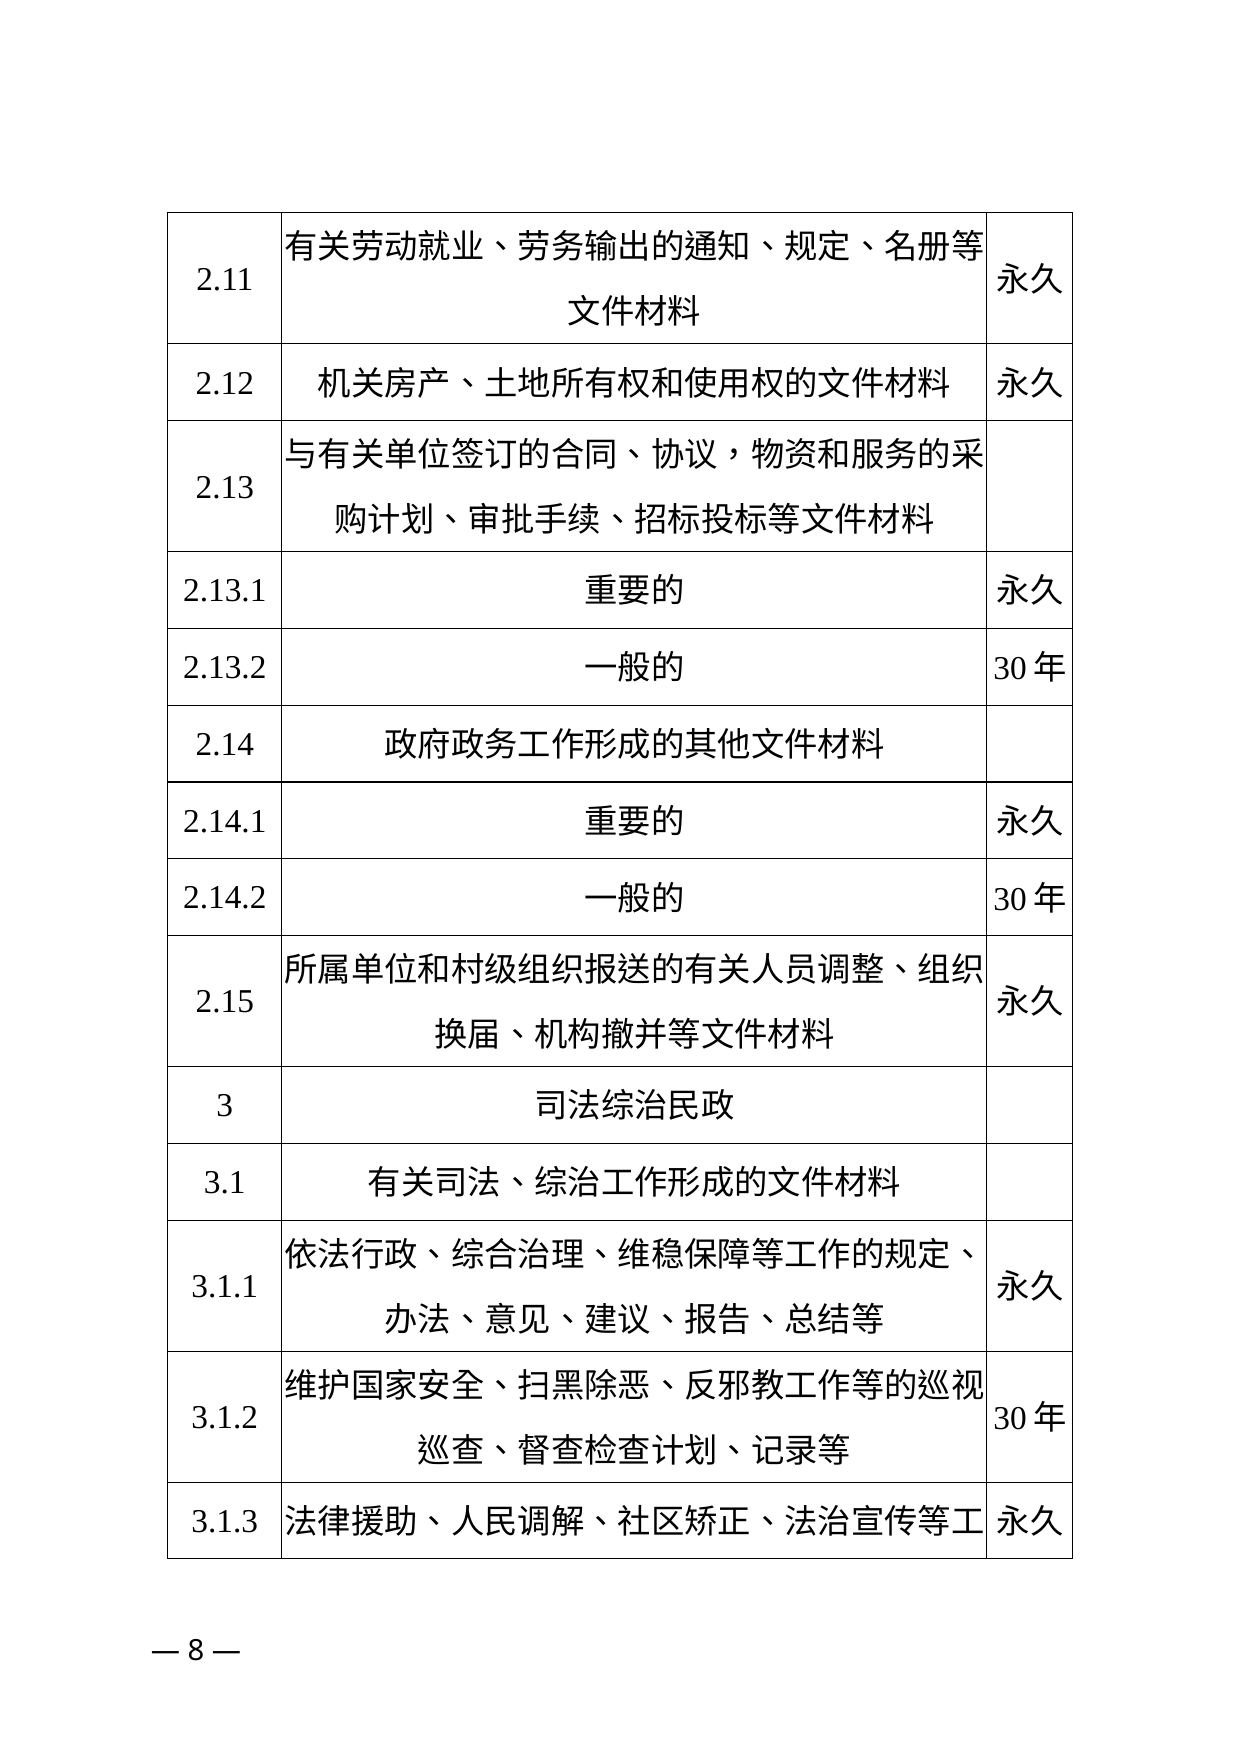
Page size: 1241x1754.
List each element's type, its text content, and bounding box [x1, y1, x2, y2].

table_cell 2.14 [168, 706, 281, 781]
table_cell 维护国家安全、扫黑除恶、反邪教工作等的巡视巡查、督查检查计划、记录等 [282, 1352, 986, 1482]
table_cell 有关劳动就业、劳务输出的通知、规定、名册等文件材料 [282, 213, 986, 343]
table_cell 永久 [987, 344, 1072, 420]
table_cell 2.13.2 [168, 629, 281, 704]
table_cell 30年 [987, 859, 1072, 935]
table_cell 依法行政、综合治理、维稳保障等工作的规定、办法、意见、建议、报告、总结等 [282, 1221, 986, 1351]
table_cell 一般的 [282, 859, 986, 935]
table_cell 永久 [987, 552, 1072, 628]
table_cell [987, 706, 1072, 781]
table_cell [282, 1483, 986, 1558]
table_cell 司法综治民政 [282, 1067, 986, 1143]
table_cell 2.13.1 [168, 552, 281, 628]
table_cell 3 [168, 1067, 281, 1143]
table_cell [987, 1067, 1072, 1143]
table_cell 永久 [987, 213, 1072, 343]
table_cell 政府政务工作形成的其他文件材料 [282, 706, 986, 781]
table_cell [987, 421, 1072, 551]
table_cell 2.11 [168, 213, 281, 343]
table_cell 2.15 [168, 936, 281, 1066]
table_cell 与有关单位签订的合同、协议，物资和服务的采购计划、审批手续、招标投标等文件材料 [282, 421, 986, 551]
table_cell 30年 [987, 1352, 1072, 1482]
table_cell 2.14.1 [168, 783, 281, 858]
table_cell 3.1.3 [168, 1483, 281, 1558]
table_cell 永久 [987, 1221, 1072, 1351]
table_cell 3.1 [168, 1144, 281, 1219]
table_cell 永久 [987, 1483, 1072, 1558]
table_cell 有关司法、综治工作形成的文件材料 [282, 1144, 986, 1219]
table_cell 重要的 [282, 552, 986, 628]
table_cell 所属单位和村级组织报送的有关人员调整、组织换届、机构撤并等文件材料 [282, 936, 986, 1066]
table_cell 3.1.1 [168, 1221, 281, 1351]
table_cell 一般的 [282, 629, 986, 704]
table_cell [987, 1144, 1072, 1219]
table_cell 2.13 [168, 421, 281, 551]
table_cell 重要的 [282, 783, 986, 858]
table_cell 3.1.2 [168, 1352, 281, 1482]
table_cell 永久 [987, 936, 1072, 1066]
table_cell 机关房产、土地所有权和使用权的文件材料 [282, 344, 986, 420]
table_cell 2.14.2 [168, 859, 281, 935]
table_cell 30年 [987, 629, 1072, 704]
table_cell 2.12 [168, 344, 281, 420]
table_cell 永久 [987, 783, 1072, 858]
